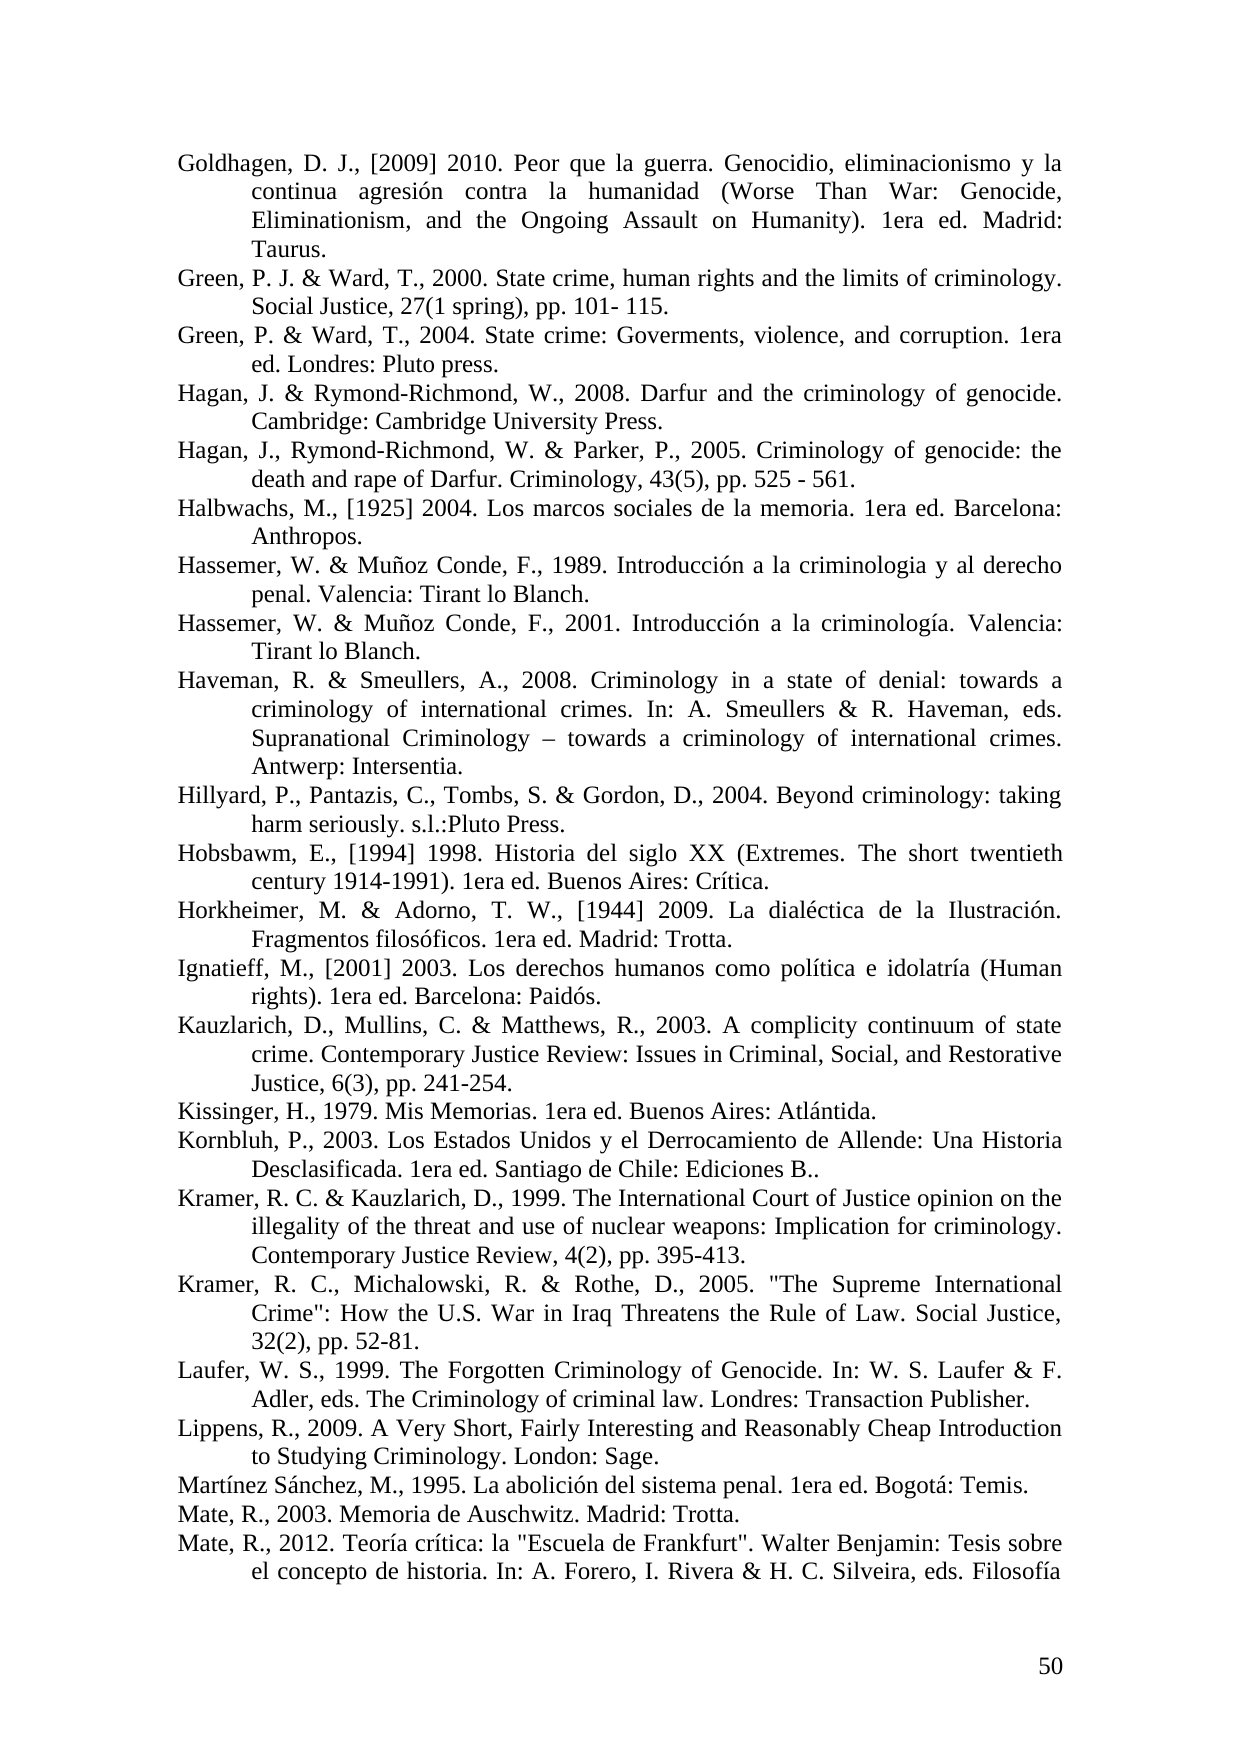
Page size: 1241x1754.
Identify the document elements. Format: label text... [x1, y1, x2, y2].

text Halbwachs, M., [1925] 2004. Los marcos sociales de la memoria. 1era ed. Barcelona: Anthropos. [177, 493, 1063, 550]
text Martínez Sánchez, M., 1995. La abolición del sistema penal. 1era ed. Bogotá: Temis. [177, 1470, 1063, 1499]
text Green, P. & Ward, T., 2004. State crime: Goverments, violence, and corruption. 1era ed. Londres: Pluto press. [177, 320, 1063, 378]
text Lippens, R., 2009. A Very Short, Fairly Interesting and Reasonably Cheap Introduction to Studying Criminology. London: Sage. [177, 1413, 1063, 1470]
text Hagan, J., Rymond-Richmond, W. & Parker, P., 2005. Criminology of genocide: the death and rape of Darfur. Criminology, 43(5), pp. 525 - 561. [177, 435, 1063, 493]
text Kornbluh, P., 2003. Los Estados Unidos y el Derrocamiento de Allende: Una Historia Desclasificada. 1era ed. Santiago de Chile: Ediciones B.. [177, 1125, 1063, 1183]
text Hassemer, W. & Muñoz Conde, F., 1989. Introducción a la criminologia y al derecho penal. Valencia: Tirant lo Blanch. [177, 550, 1063, 608]
text Horkheimer, M. & Adorno, T. W., [1944] 2009. La dialéctica de la Ilustración. Fragmentos filosóficos. 1era ed. Madrid: Trotta. [177, 895, 1063, 953]
text Kramer, R. C. & Kauzlarich, D., 1999. The International Court of Justice opinion on the illegality of the threat and use of nuclear weapons: Implication for criminology. Contemporary Justice Review, 4(2), pp. 395-413. [177, 1183, 1063, 1269]
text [177, 1528, 1063, 1585]
text Green, P. J. & Ward, T., 2000. State crime, human rights and the limits of criminology. Social Justice, 27(1 spring), pp. 101- 115. [177, 263, 1063, 320]
text Hassemer, W. & Muñoz Conde, F., 2001. Introducción a la criminología. Valencia: Tirant lo Blanch. [177, 608, 1063, 665]
text Hagan, J. & Rymond-Richmond, W., 2008. Darfur and the criminology of genocide. Cambridge: Cambridge University Press. [177, 378, 1063, 435]
text Hillyard, P., Pantazis, C., Tombs, S. & Gordon, D., 2004. Beyond criminology: taking harm seriously. s.l.:Pluto Press. [177, 780, 1063, 838]
text Kramer, R. C., Michalowski, R. & Rothe, D., 2005. "The Supreme International Crime": How the U.S. War in Iraq Threatens the Rule of Law. Social Justice, 32(2), pp. 52-81. [177, 1269, 1063, 1355]
text Kauzlarich, D., Mullins, C. & Matthews, R., 2003. A complicity continuum of state crime. Contemporary Justice Review: Issues in Criminal, Social, and Restorative Justice, 6(3), pp. 241-254. [177, 1010, 1063, 1096]
text Kissinger, H., 1979. Mis Memorias. 1era ed. Buenos Aires: Atlántida. [177, 1096, 1063, 1125]
text Haveman, R. & Smeullers, A., 2008. Criminology in a state of denial: towards a criminology of international crimes. In: A. Smeullers & R. Haveman, eds. Supranational Criminology – towards a criminology of international crimes. Antwerp: Intersentia. [177, 665, 1063, 780]
text Mate, R., 2003. Memoria de Auschwitz. Madrid: Trotta. [177, 1499, 1063, 1528]
text Laufer, W. S., 1999. The Forgotten Criminology of Genocide. In: W. S. Laufer & F. Adler, eds. The Criminology of criminal law. Londres: Transaction Publisher. [177, 1355, 1063, 1413]
text Goldhagen, D. J., [2009] 2010. Peor que la guerra. Genocidio, eliminacionismo y la continua agresión contra la humanidad (Worse Than War: Genocide, Eliminationism, and the Ongoing Assault on Humanity). 1era ed. Madrid: Taurus. [177, 148, 1063, 263]
text Ignatieff, M., [2001] 2003. Los derechos humanos como política e idolatría (Human rights). 1era ed. Barcelona: Paidós. [177, 953, 1063, 1010]
text Hobsbawm, E., [1994] 1998. Historia del siglo XX (Extremes. The short twentieth century 1914-1991). 1era ed. Buenos Aires: Crítica. [177, 838, 1063, 895]
